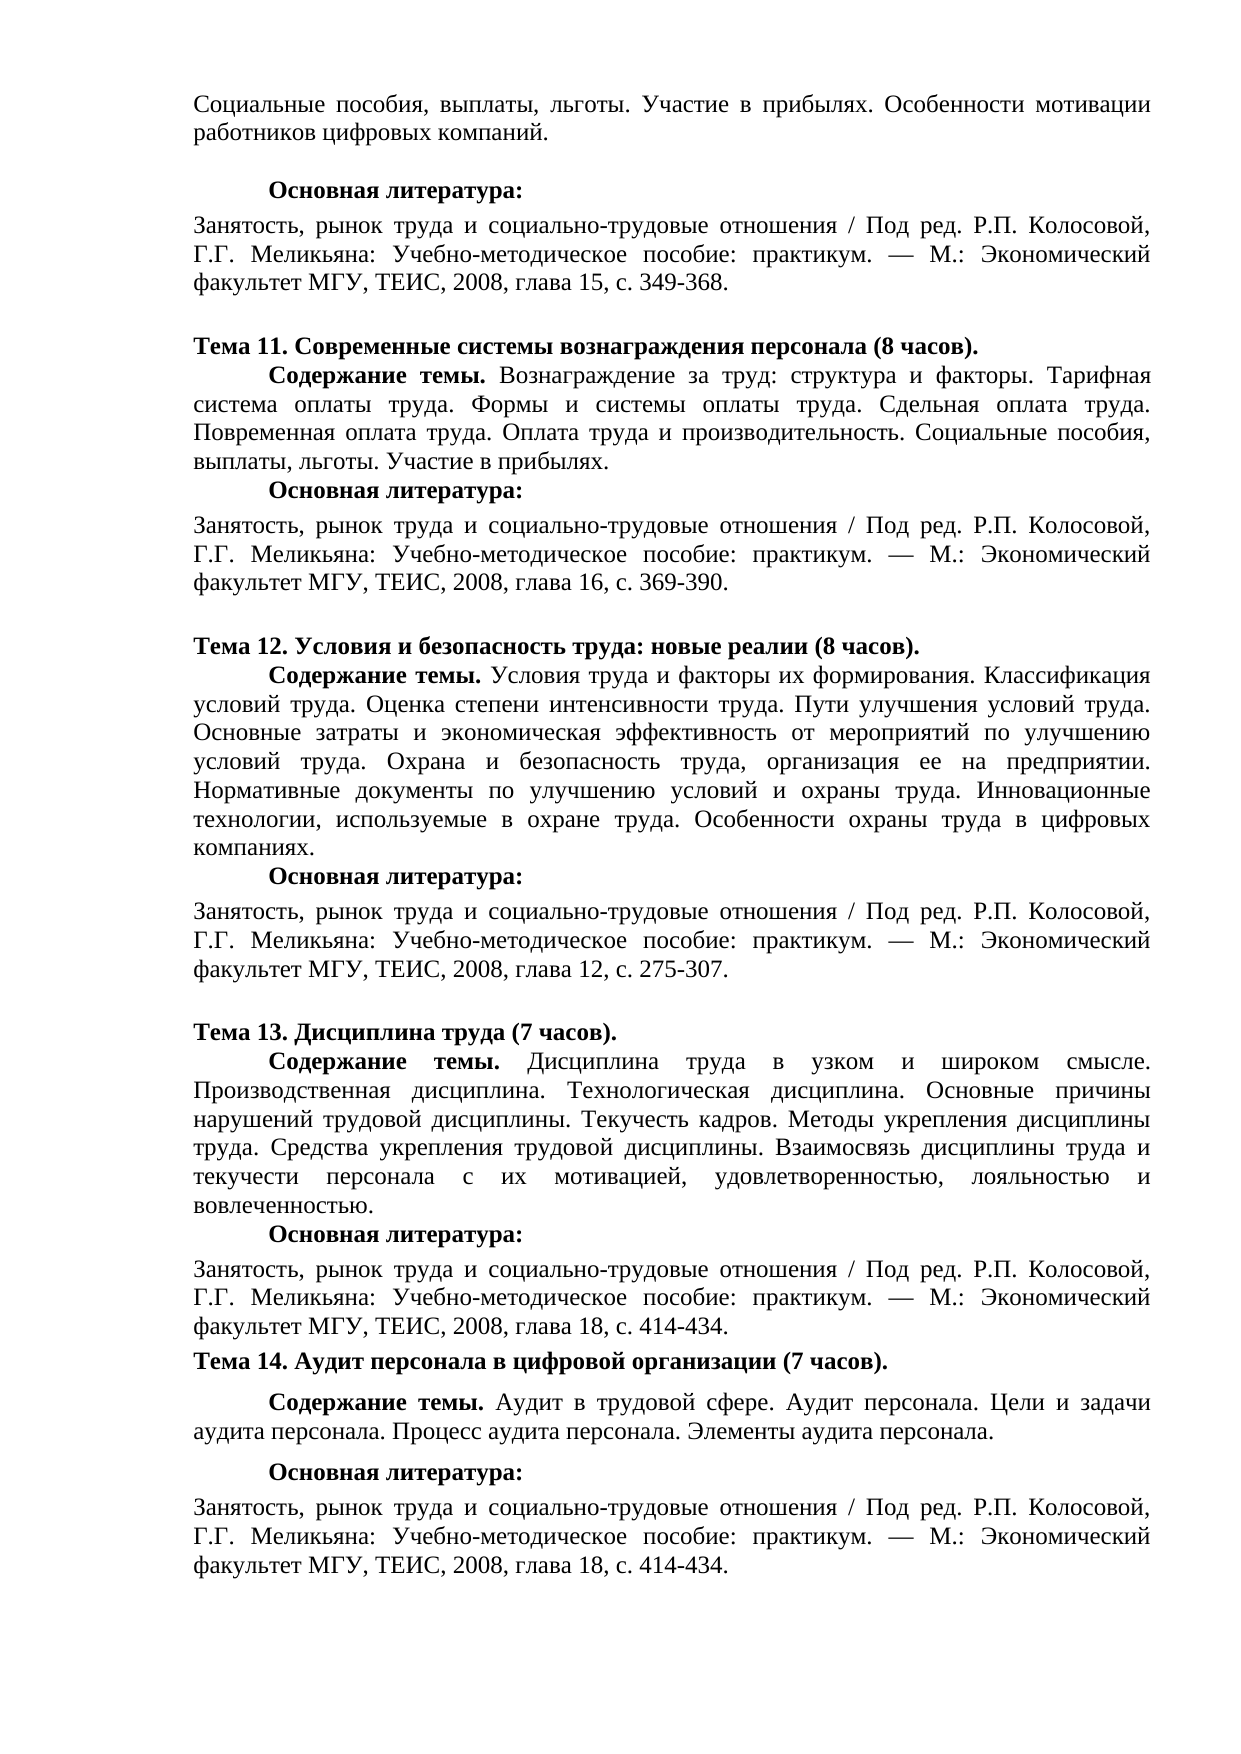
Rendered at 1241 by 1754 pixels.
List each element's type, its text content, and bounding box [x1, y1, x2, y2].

text Основная литература: [193, 1219, 1152, 1247]
text Занятость, рынок труда и социально-трудовые отношения / Под ред. Р.П. Колосовой, Г.Г. Меликьяна: Учебно-методическое пособие: практикум. — М.: Экономический факультет МГУ, ТЕИС, 2008, глава 16, с. 369-390. [193, 510, 1152, 596]
text Основная литература: [193, 861, 1152, 890]
list Содержание темы. Аудит в трудовой сфере. Аудит персонала. Цели и задачи аудита персонала. Процесс аудита персонала. Элементы аудита персонала. [193, 1387, 1152, 1445]
text Тема 11. Современные системы вознаграждения персонала (8 часов). [193, 331, 1152, 360]
text Содержание темы. Вознаграждение за труд: структура и факторы. Тарифная система оплаты труда. Формы и системы оплаты труда. Сдельная оплата труда. Повременная оплата труда. Оплата труда и производительность. Социальные пособия, выплаты, льготы. Участие в прибылях. [193, 360, 1152, 475]
text Занятость, рынок труда и социально-трудовые отношения / Под ред. Р.П. Колосовой, Г.Г. Меликьяна: Учебно-методическое пособие: практикум. — М.: Экономический факультет МГУ, ТЕИС, 2008, глава 15, с. 349-368. [193, 210, 1152, 296]
text Основная литература: [193, 175, 1152, 204]
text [193, 89, 1152, 146]
text Тема 14. Аудит персонала в цифровой организации (7 часов). [193, 1346, 1152, 1375]
text Тема 12. Условия и безопасность труда: новые реалии (8 часов). [193, 631, 1152, 660]
text Тема 13. Дисциплина труда (7 часов). [193, 1017, 1152, 1046]
text Основная литература: [193, 1457, 1152, 1486]
text Содержание темы. Условия труда и факторы их формирования. Классификация условий труда. Оценка степени интенсивности труда. Пути улучшения условий труда. Основные затраты и экономическая эффективность от мероприятий по улучшению условий труда. Охрана и безопасность труда, организация ее на предприятии. Нормативные документы по улучшению условий и охраны труда. Инновационные технологии, используемые в охране труда. Особенности охраны труда в цифровых компаниях. [193, 660, 1152, 861]
text Занятость, рынок труда и социально-трудовые отношения / Под ред. Р.П. Колосовой, Г.Г. Меликьяна: Учебно-методическое пособие: практикум. — М.: Экономический факультет МГУ, ТЕИС, 2008, глава 12, с. 275-307. [193, 896, 1152, 982]
text Занятость, рынок труда и социально-трудовые отношения / Под ред. Р.П. Колосовой, Г.Г. Меликьяна: Учебно-методическое пособие: практикум. — М.: Экономический факультет МГУ, ТЕИС, 2008, глава 18, с. 414-434. [193, 1492, 1152, 1579]
text Содержание темы. Дисциплина труда в узком и широком смысле. Производственная дисциплина. Технологическая дисциплина. Основные причины нарушений трудовой дисциплины. Текучесть кадров. Методы укрепления дисциплины труда. Средства укрепления трудовой дисциплины. Взаимосвязь дисциплины труда и текучести персонала с их мотивацией, удовлетворенностью, лояльностью и вовлеченностью. [193, 1046, 1152, 1219]
text Основная литература: [193, 475, 1152, 504]
text Занятость, рынок труда и социально-трудовые отношения / Под ред. Р.П. Колосовой, Г.Г. Меликьяна: Учебно-методическое пособие: практикум. — М.: Экономический факультет МГУ, ТЕИС, 2008, глава 18, с. 414-434. [193, 1254, 1152, 1340]
